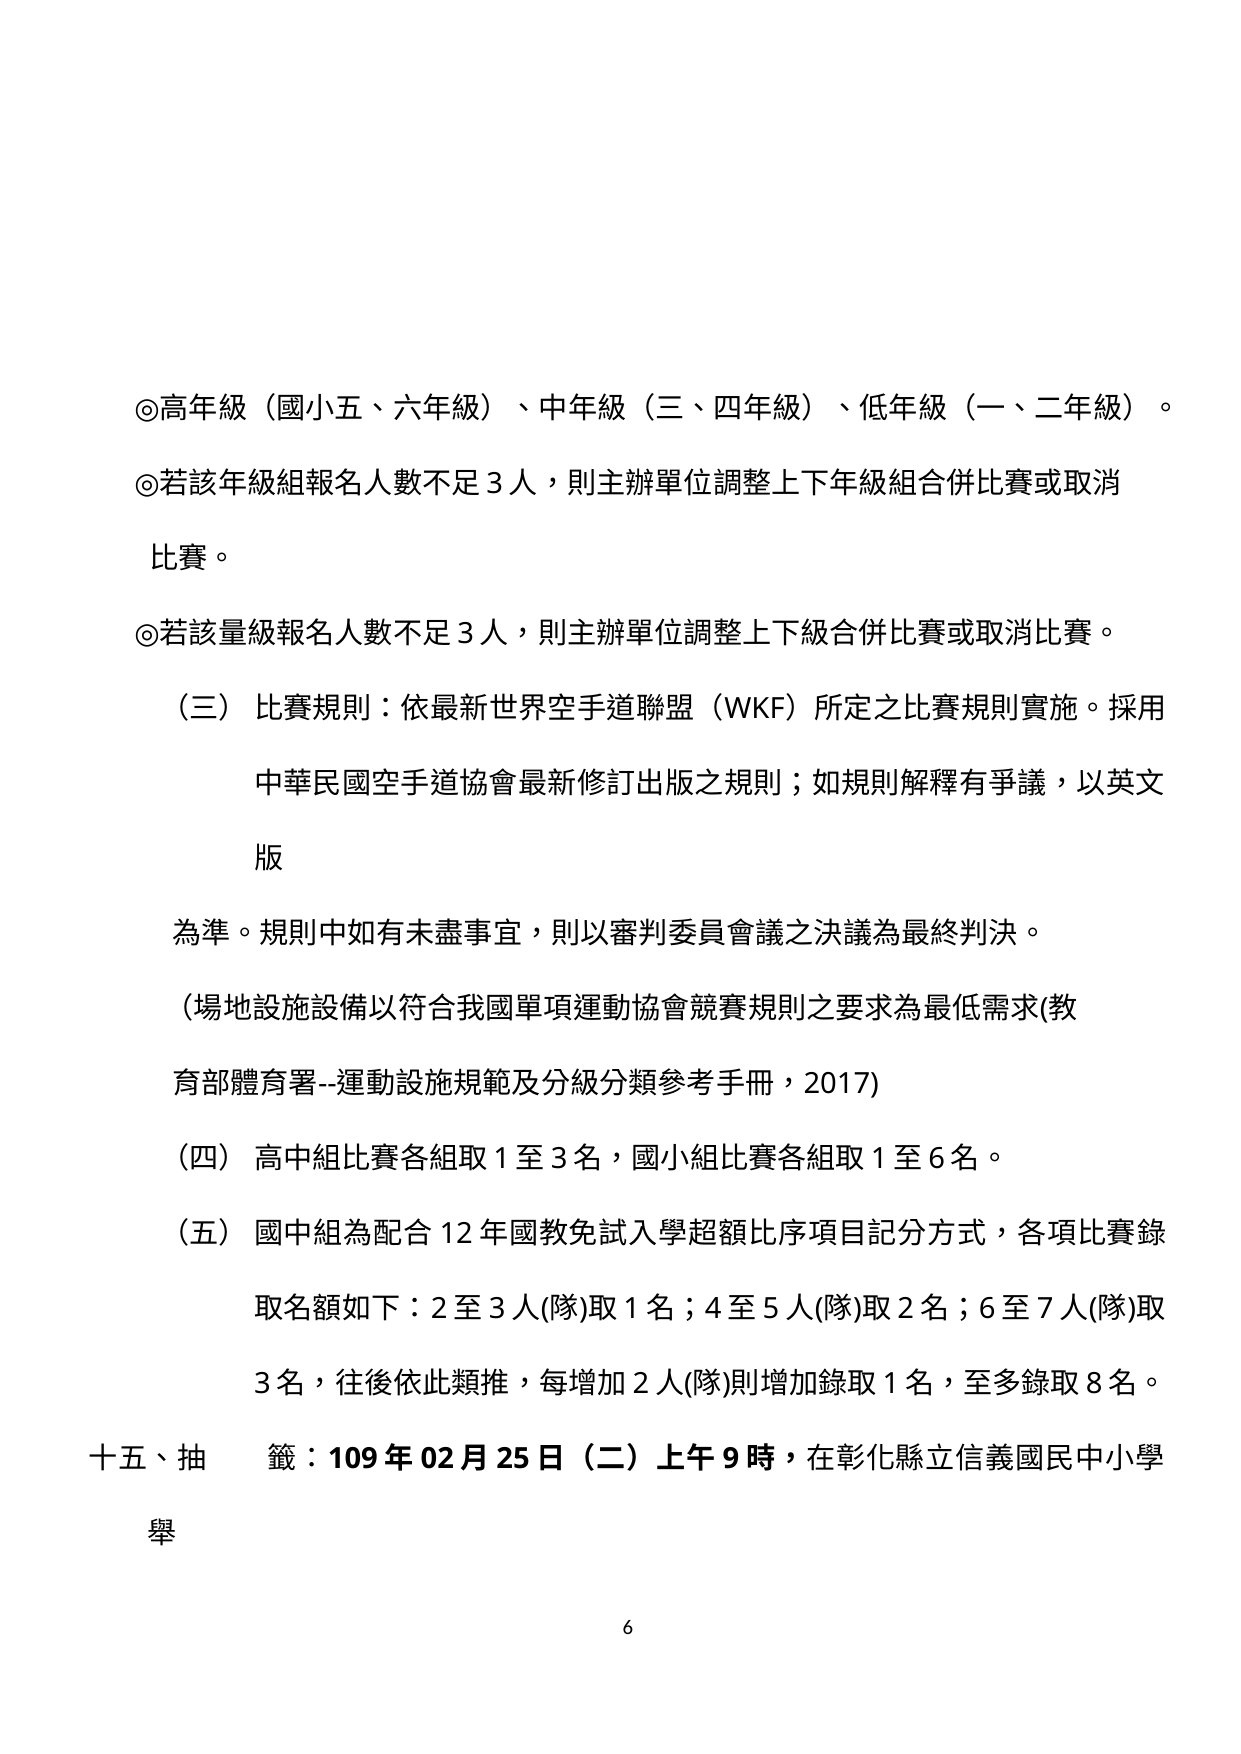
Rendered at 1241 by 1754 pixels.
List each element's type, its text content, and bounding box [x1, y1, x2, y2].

list 高中組比賽各組取1至3名，國小組比賽各組取1至6名。 [160, 1118, 1167, 1193]
text ◎高年級（國小五、六年級）、中年級（三、四年級）、低年級（一、二年級）。 [89, 368, 1167, 443]
text ◎若該年級組報名人數不足3人，則主辦單位調整上下年級組合併比賽或取消 [89, 443, 1167, 518]
list 抽 籤：109年02月25日（二）上午9時，在彰化縣立信義國民中小學舉 [89, 1418, 1167, 1568]
text 比賽。 [89, 518, 1167, 593]
text （場地設施設備以符合我國單項運動協會競賽規則之要求為最低需求(教 [89, 968, 1167, 1043]
list 國中組為配合12年國教免試入學超額比序項目記分方式，各項比賽錄取名額如下：2至3人(隊)取1名；4至5人(隊)取2名；6至7人(隊)取3名，往後依此類推，每增加2人(隊)則增加錄取1名，至多錄取8名。 [160, 1193, 1167, 1418]
text 育部體育署--運動設施規範及分級分類參考手冊，2017) [89, 1043, 1167, 1118]
list 比賽規則：依最新世界空手道聯盟（WKF）所定之比賽規則實施。採用中華民國空手道協會最新修訂出版之規則；如規則解釋有爭議，以英文版 [160, 668, 1167, 893]
text 為準。規則中如有未盡事宜，則以審判委員會議之決議為最終判決。 [89, 893, 1167, 968]
text ◎若該量級報名人數不足3人，則主辦單位調整上下級合併比賽或取消比賽。 [89, 593, 1167, 668]
